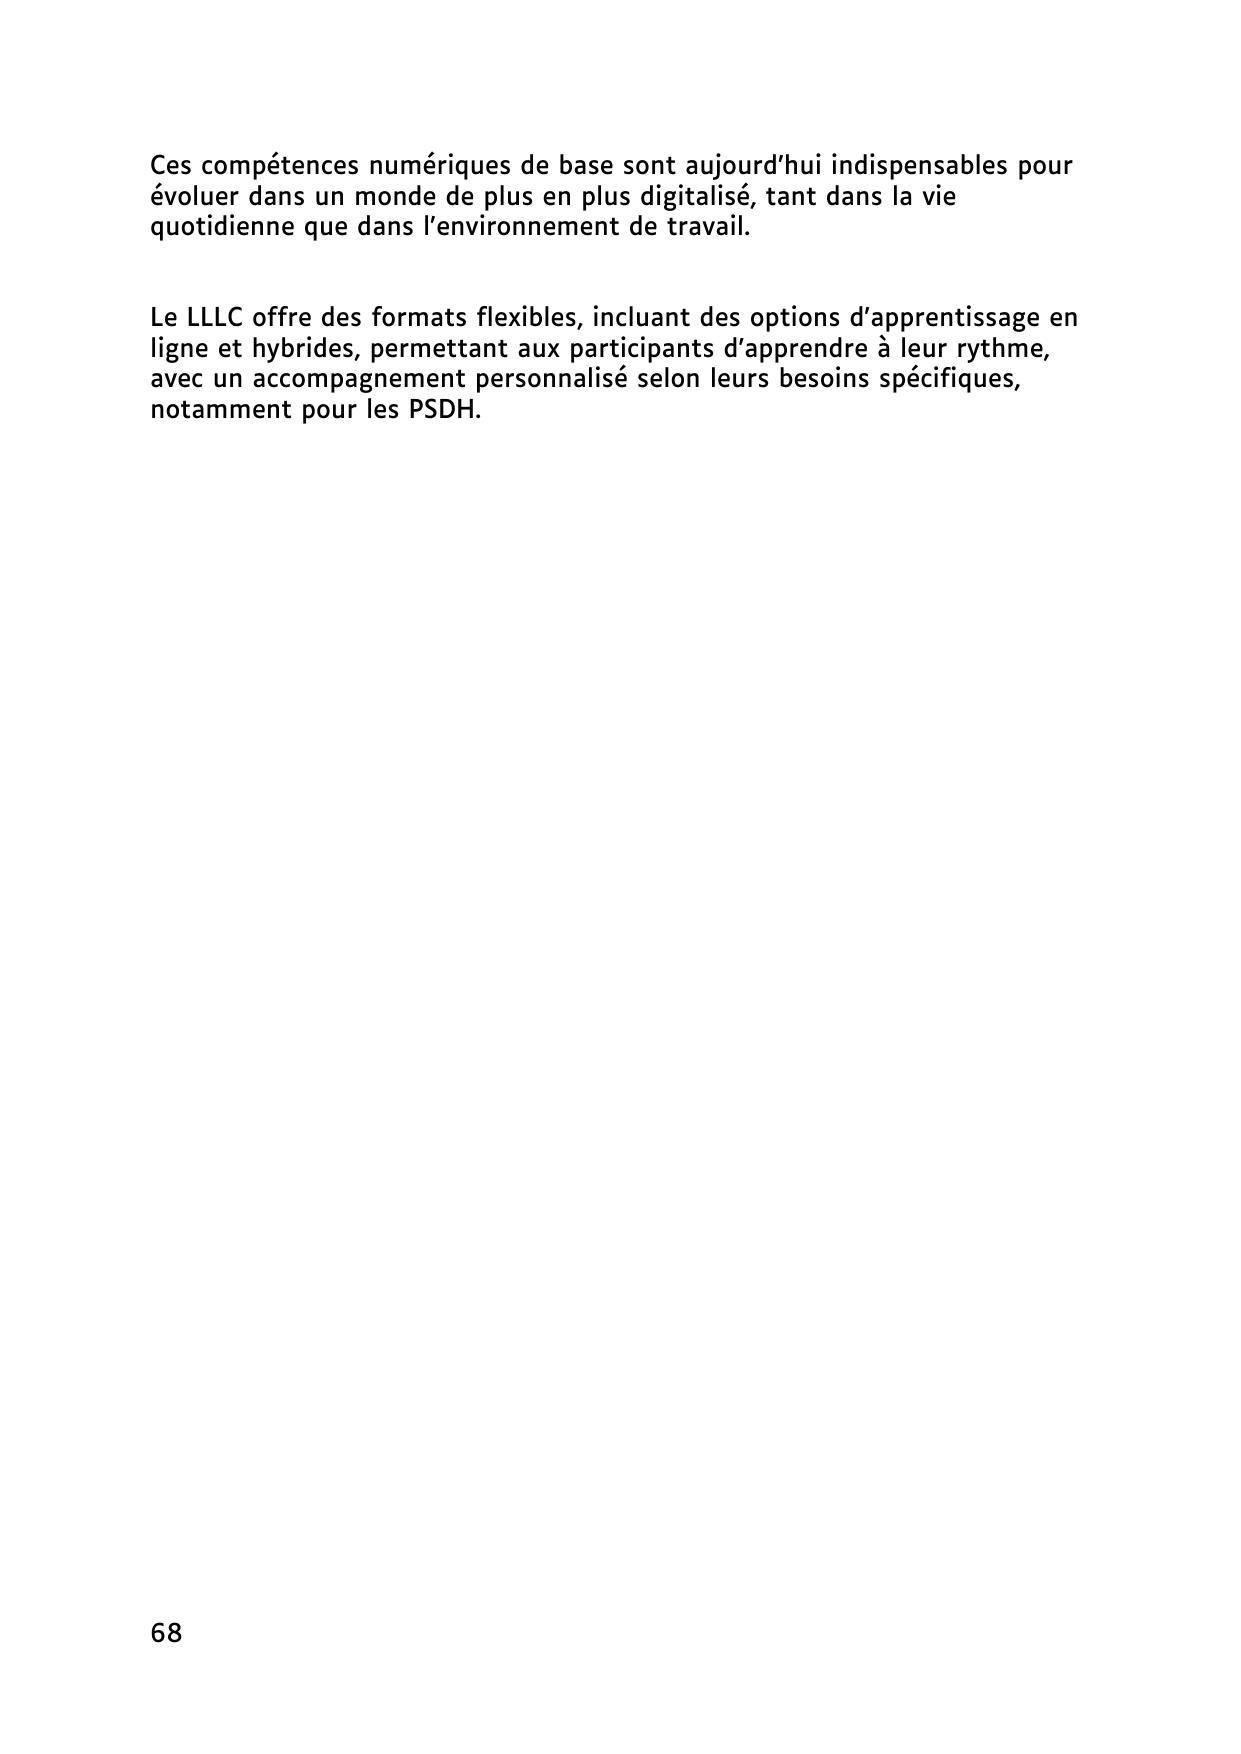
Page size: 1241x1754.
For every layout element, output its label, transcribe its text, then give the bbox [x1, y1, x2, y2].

text Le LLLC offre des formats flexibles, incluant des options d'apprentissage en ligne et hybrides, permettant aux participants d’apprendre à leur rythme, avec un accompagnement personnalisé selon leurs besoins spécifiques, notamment pour les PSDH. [150, 302, 1090, 424]
text Ces compétences numériques de base sont aujourd'hui indispensables pour évoluer dans un monde de plus en plus digitalisé, tant dans la vie quotidienne que dans l'environnement de travail. [150, 150, 1090, 241]
